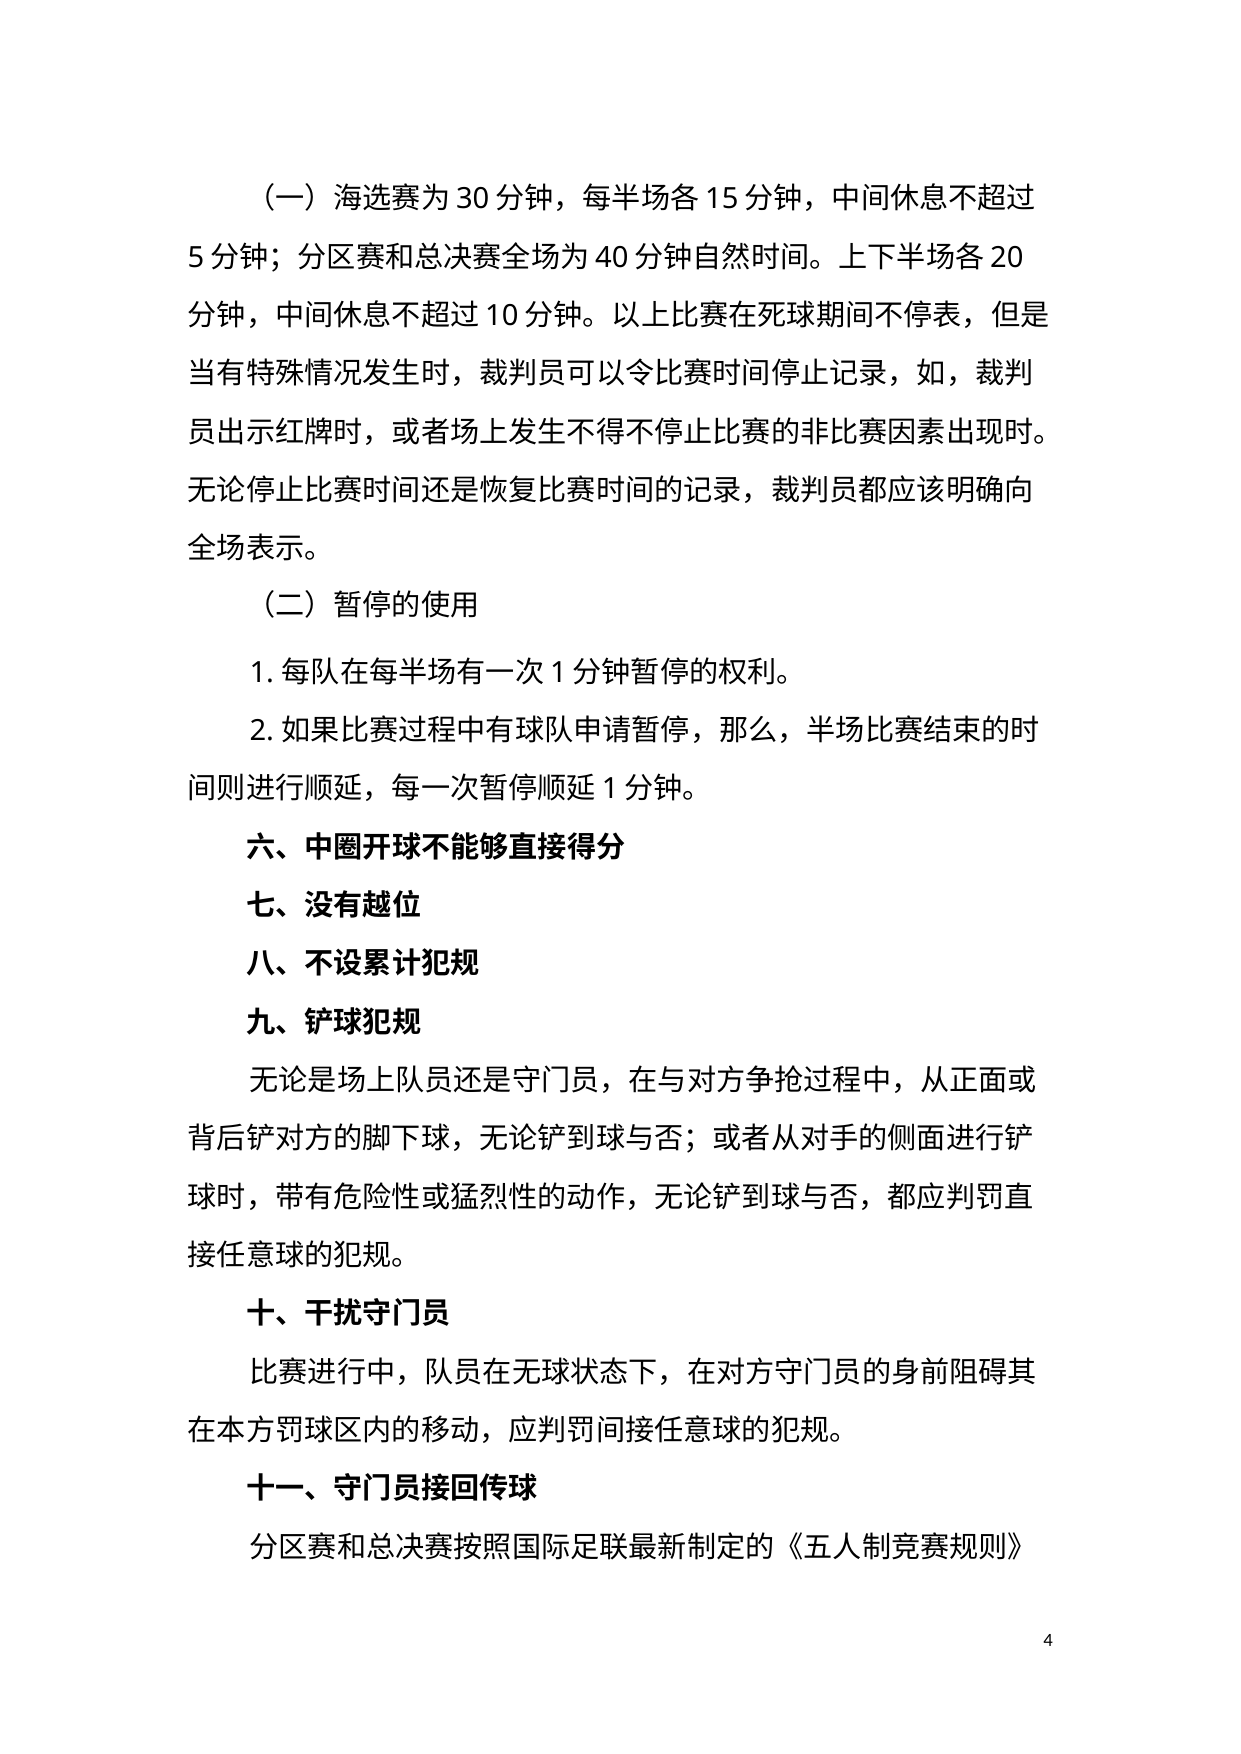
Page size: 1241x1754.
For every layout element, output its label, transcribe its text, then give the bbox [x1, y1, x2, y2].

text 十一、守门员接回传球 [187, 1452, 1053, 1510]
text 2. 如果比赛过程中有球队申请暂停，那么，半场比赛结束的时间则进行顺延，每一次暂停顺延1分钟。 [187, 694, 1053, 810]
text 1. 每队在每半场有一次1分钟暂停的权利。 [187, 635, 1053, 694]
text 七、没有越位 [187, 869, 1053, 927]
text 比赛进行中，队员在无球状态下，在对方守门员的身前阻碍其在本方罚球区内的移动，应判罚间接任意球的犯规。 [187, 1335, 1053, 1452]
text （二）暂停的使用 [187, 570, 1053, 635]
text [187, 1510, 1053, 1569]
text 六、中圈开球不能够直接得分 [187, 810, 1053, 869]
text 十、干扰守门员 [187, 1277, 1053, 1335]
text （一）海选赛为30分钟，每半场各15分钟，中间休息不超过5分钟；分区赛和总决赛全场为40分钟自然时间。上下半场各20分钟，中间休息不超过10分钟。以上比赛在死球期间不停表，但是当有特殊情况发生时，裁判员可以令比赛时间停止记录，如，裁判员出示红牌时，或者场上发生不得不停止比赛的非比赛因素出现时。无论停止比赛时间还是恢复比赛时间的记录，裁判员都应该明确向全场表示。 [187, 162, 1053, 570]
text 八、不设累计犯规 [187, 927, 1053, 985]
text 无论是场上队员还是守门员，在与对方争抢过程中，从正面或背后铲对方的脚下球，无论铲到球与否；或者从对手的侧面进行铲球时，带有危险性或猛烈性的动作，无论铲到球与否，都应判罚直接任意球的犯规。 [187, 1044, 1053, 1277]
text 九、铲球犯规 [187, 985, 1053, 1044]
